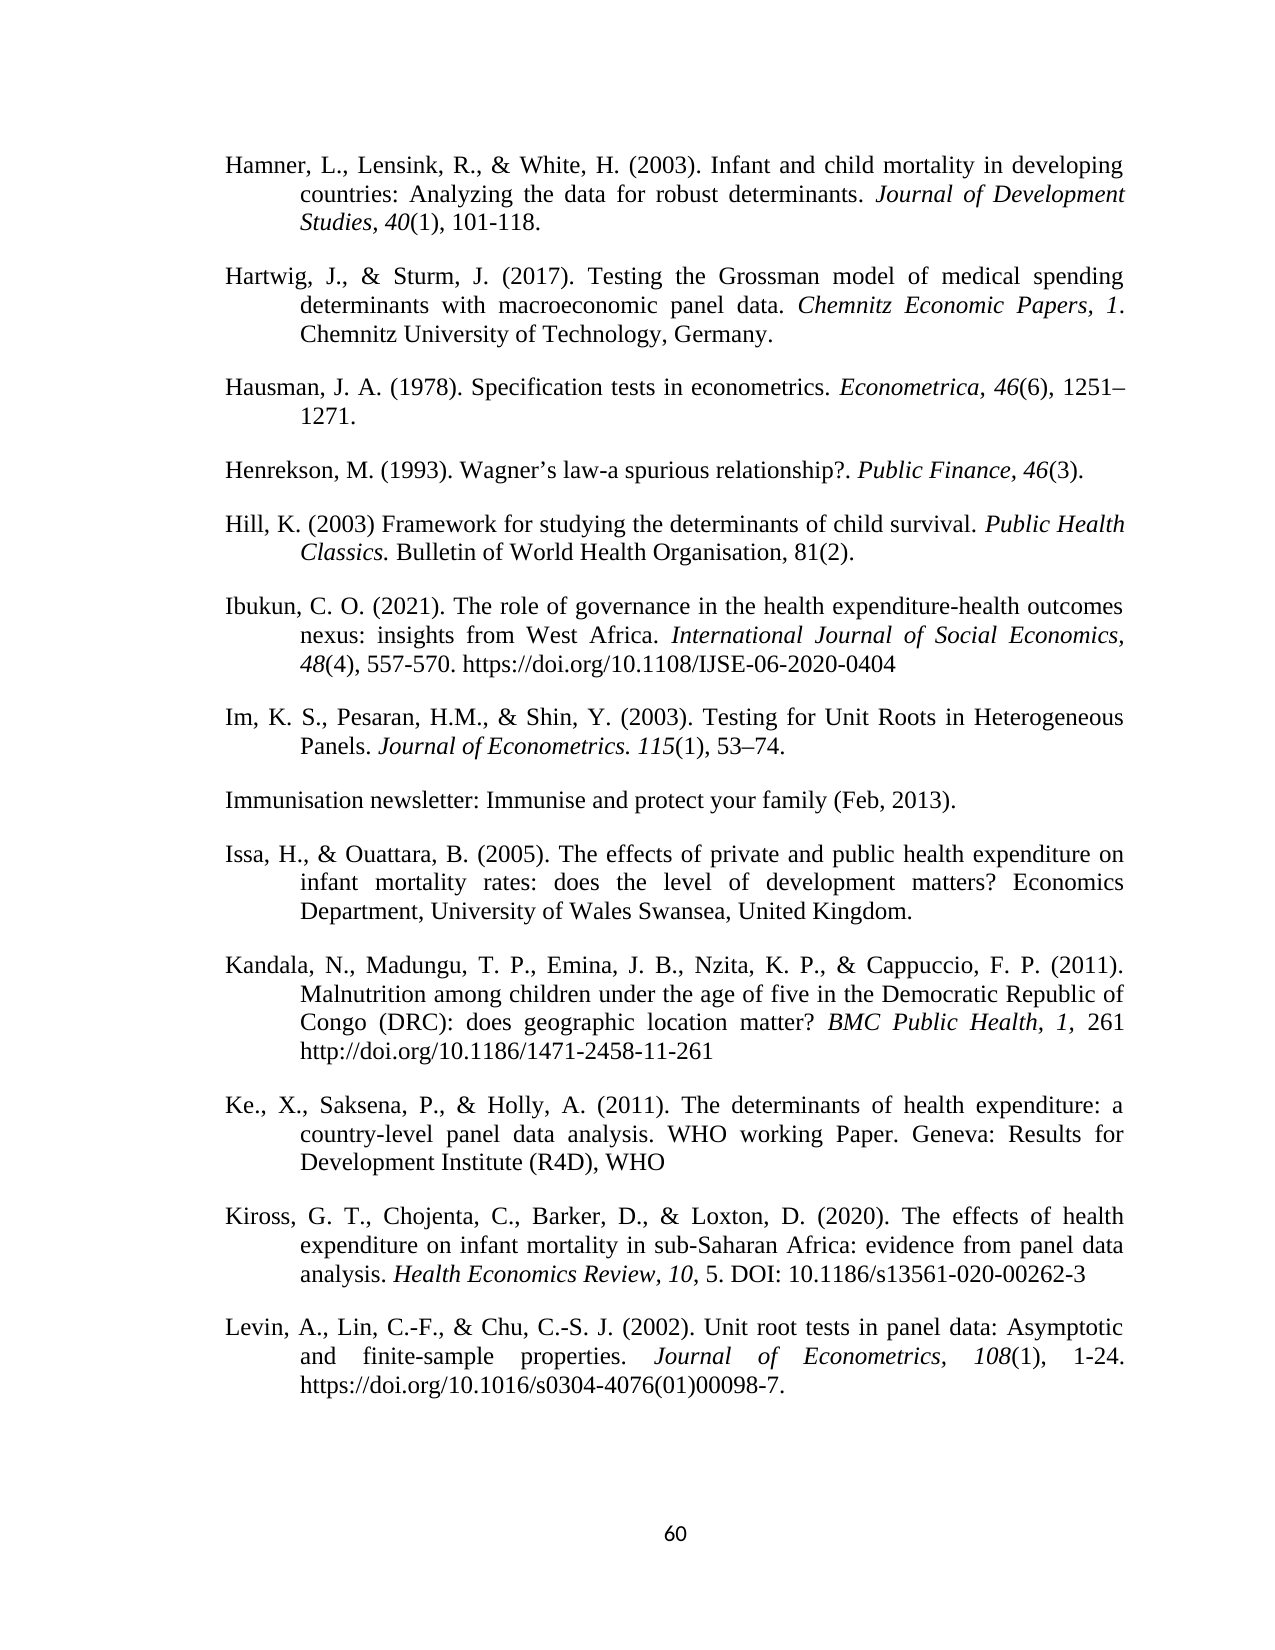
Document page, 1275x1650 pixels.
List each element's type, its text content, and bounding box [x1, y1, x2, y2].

text Im, K. S., Pesaran, H.M., & Shin, Y. (2003). Testing for Unit Roots in Heterogeneous Panels. Journal of Econometrics. 115(1), 53–74. [225, 702, 1125, 760]
text Hamner, L., Lensink, R., & White, H. (2003). Infant and child mortality in developing countries: Analyzing the data for robust determinants. Journal of Development Studies, 40(1), 101-118. [225, 150, 1125, 236]
text Issa, H., & Ouattara, B. (2005). The effects of private and public health expenditure on infant mortality rates: does the level of development matters? Economics Department, University of Wales Swansea, United Kingdom. [225, 839, 1125, 925]
text Ke., X., Saksena, P., & Holly, A. (2011). The determinants of health expenditure: a country-level panel data analysis. WHO working Paper. Geneva: Results for Development Institute (R4D), WHO [225, 1090, 1125, 1176]
text Levin, A., Lin, C.-F., & Chu, C.-S. J. (2002). Unit root tests in panel data: Asymptotic and finite-sample properties. Journal of Econometrics, 108(1), 1-24. https://doi.org/10.1016/s0304-4076(01)00098-7. [225, 1312, 1125, 1399]
text Henrekson, M. (1993). Wagner’s law-a spurious relationship?. Public Finance, 46(3). [225, 455, 1125, 484]
text Hartwig, J., & Sturm, J. (2017). Testing the Grossman model of medical spending determinants with macroeconomic panel data. Chemnitz Economic Papers, 1. Chemnitz University of Technology, Germany. [225, 261, 1125, 347]
text Ibukun, C. O. (2021). The role of governance in the health expenditure-health outcomes nexus: insights from West Africa. International Journal of Social Economics, 48(4), 557-570. https://doi.org/10.1108/IJSE-06-2020-0404 [225, 591, 1125, 677]
text Kiross, G. T., Chojenta, C., Barker, D., & Loxton, D. (2020). The effects of health expenditure on infant mortality in sub-Saharan Africa: evidence from panel data analysis. Health Economics Review, 10, 5. DOI: 10.1186/s13561-020-00262-3 [225, 1201, 1125, 1287]
text Kandala, N., Madungu, T. P., Emina, J. B., Nzita, K. P., & Cappuccio, F. P. (2011). Malnutrition among children under the age of five in the Democratic Republic of Congo (DRC): does geographic location matter? BMC Public Health, 1, 261 http://doi.org/10.1186/1471-2458-11-261 [225, 950, 1125, 1065]
text Hill, K. (2003) Framework for studying the determinants of child survival. Public Health Classics. Bulletin of World Health Organisation, 81(2). [225, 509, 1125, 566]
text Hausman, J. A. (1978). Specification tests in econometrics. Econometrica, 46(6), 1251–1271. [225, 372, 1125, 430]
text Immunisation newsletter: Immunise and protect your family (Feb, 2013). [225, 785, 1125, 814]
